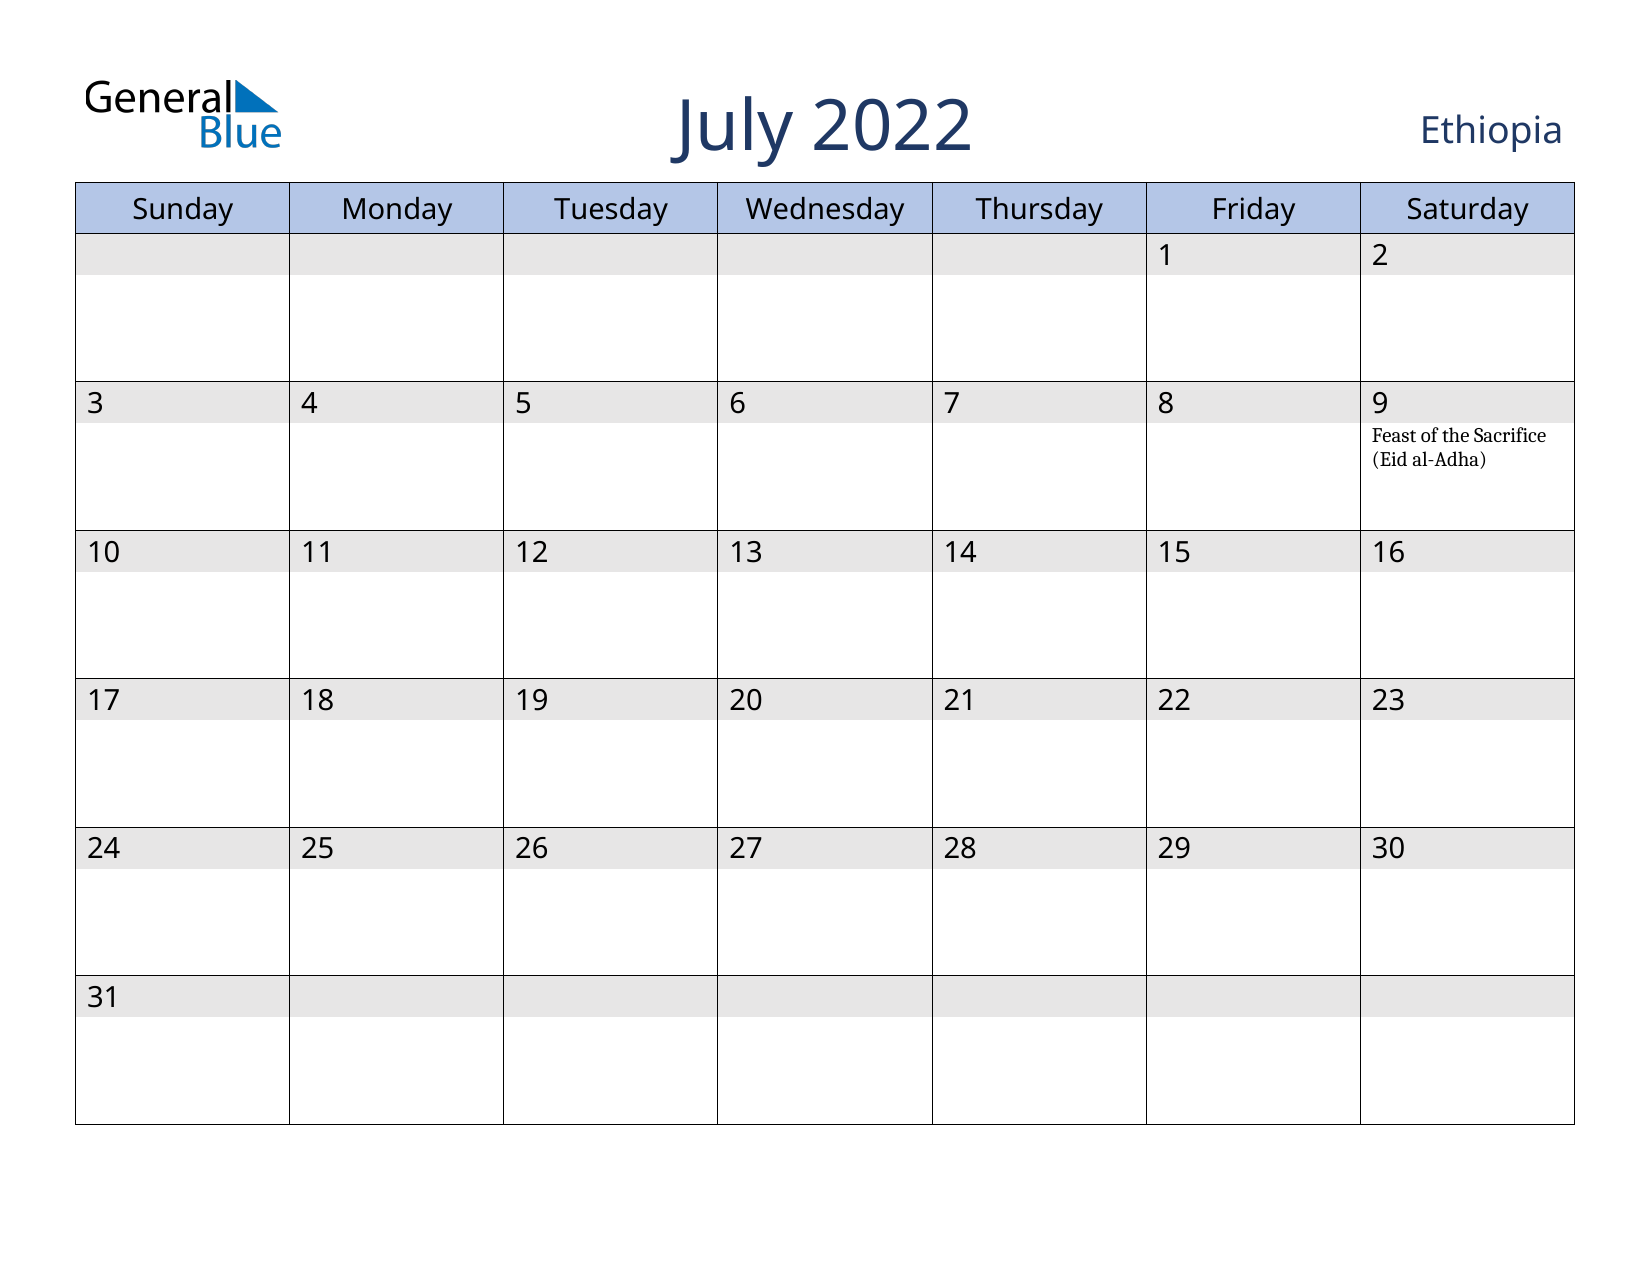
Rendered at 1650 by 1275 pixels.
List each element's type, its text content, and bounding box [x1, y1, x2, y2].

table_cell [718, 869, 932, 975]
table_cell [1147, 1017, 1360, 1123]
table_cell 6 [718, 382, 932, 423]
table_cell [290, 720, 503, 827]
table_cell 27 [718, 828, 932, 869]
table_cell 26 [504, 828, 717, 869]
table_cell [504, 1017, 717, 1123]
table_cell 23 [1361, 679, 1574, 720]
table_cell Sunday [76, 183, 289, 233]
table_cell 29 [1147, 828, 1360, 869]
table_cell [1147, 423, 1360, 530]
table_cell 1 [1147, 234, 1360, 275]
table_cell [504, 869, 717, 975]
table_cell 19 [504, 679, 717, 720]
table_cell [76, 423, 289, 530]
table_cell [1147, 572, 1360, 678]
table_cell [76, 572, 289, 678]
table_cell 28 [933, 828, 1146, 869]
table_cell 13 [718, 531, 932, 572]
table_cell [718, 1017, 932, 1123]
table_cell [1361, 720, 1574, 827]
table_cell [76, 720, 289, 827]
table_cell 17 [76, 679, 289, 720]
table_cell 14 [933, 531, 1146, 572]
table_cell 25 [290, 828, 503, 869]
table_cell 2 [1361, 234, 1574, 275]
table_cell [718, 720, 932, 827]
table_header Ethiopia [1146, 75, 1574, 182]
table_cell [933, 1017, 1146, 1123]
table_cell 30 [1361, 828, 1574, 869]
table_cell [718, 423, 932, 530]
table_cell [933, 275, 1146, 381]
table_cell 11 [290, 531, 503, 572]
table_cell 8 [1147, 382, 1360, 423]
table_cell [290, 423, 503, 530]
table_cell 15 [1147, 531, 1360, 572]
table_cell 12 [504, 531, 717, 572]
table_cell [1361, 869, 1574, 975]
table_cell 21 [933, 679, 1146, 720]
table_cell [933, 720, 1146, 827]
table_cell [76, 869, 289, 975]
table_cell [504, 976, 717, 1017]
table_cell 10 [76, 531, 289, 572]
table_cell [933, 976, 1146, 1017]
table_cell 16 [1361, 531, 1574, 572]
table_cell Wednesday [718, 183, 932, 233]
table_header July 2022 [504, 75, 1146, 182]
table_cell [933, 234, 1146, 275]
table_cell Feast of the Sacrifice (Eid al-Adha) [1361, 423, 1574, 530]
table_cell 18 [290, 679, 503, 720]
table_cell Saturday [1361, 183, 1574, 233]
table_cell 9 [1361, 382, 1574, 423]
table_cell [290, 976, 503, 1017]
table_cell [504, 720, 717, 827]
table_cell [1147, 976, 1360, 1017]
table_cell [504, 572, 717, 678]
table_cell Tuesday [504, 183, 717, 233]
table_cell [718, 976, 932, 1017]
table_cell [1361, 275, 1574, 381]
picture [86, 80, 281, 148]
table_cell [504, 275, 717, 381]
table_cell [504, 423, 717, 530]
table_header [76, 75, 503, 182]
table_cell [1361, 572, 1574, 678]
table_cell 22 [1147, 679, 1360, 720]
table_cell [1361, 976, 1574, 1017]
table_cell 24 [76, 828, 289, 869]
table_cell 7 [933, 382, 1146, 423]
table_cell 5 [504, 382, 717, 423]
table_cell [504, 234, 717, 275]
table_cell Monday [290, 183, 503, 233]
table_cell [290, 572, 503, 678]
table_cell [76, 275, 289, 381]
table_cell [1147, 720, 1360, 827]
table_cell [290, 234, 503, 275]
table_cell [76, 234, 289, 275]
table_cell [76, 1017, 289, 1123]
table_cell [933, 869, 1146, 975]
table_cell 4 [290, 382, 503, 423]
table_cell [1147, 275, 1360, 381]
table_cell [933, 423, 1146, 530]
table_cell [290, 1017, 503, 1123]
table_cell [718, 572, 932, 678]
table_cell [1147, 869, 1360, 975]
table_cell [718, 234, 932, 275]
table_cell [1361, 1017, 1574, 1123]
table_cell 31 [76, 976, 289, 1017]
table_cell Friday [1147, 183, 1360, 233]
table_cell [290, 869, 503, 975]
table_cell 3 [76, 382, 289, 423]
table_cell Thursday [933, 183, 1146, 233]
table_cell [933, 572, 1146, 678]
table_cell [290, 275, 503, 381]
table_cell [718, 275, 932, 381]
table_cell 20 [718, 679, 932, 720]
